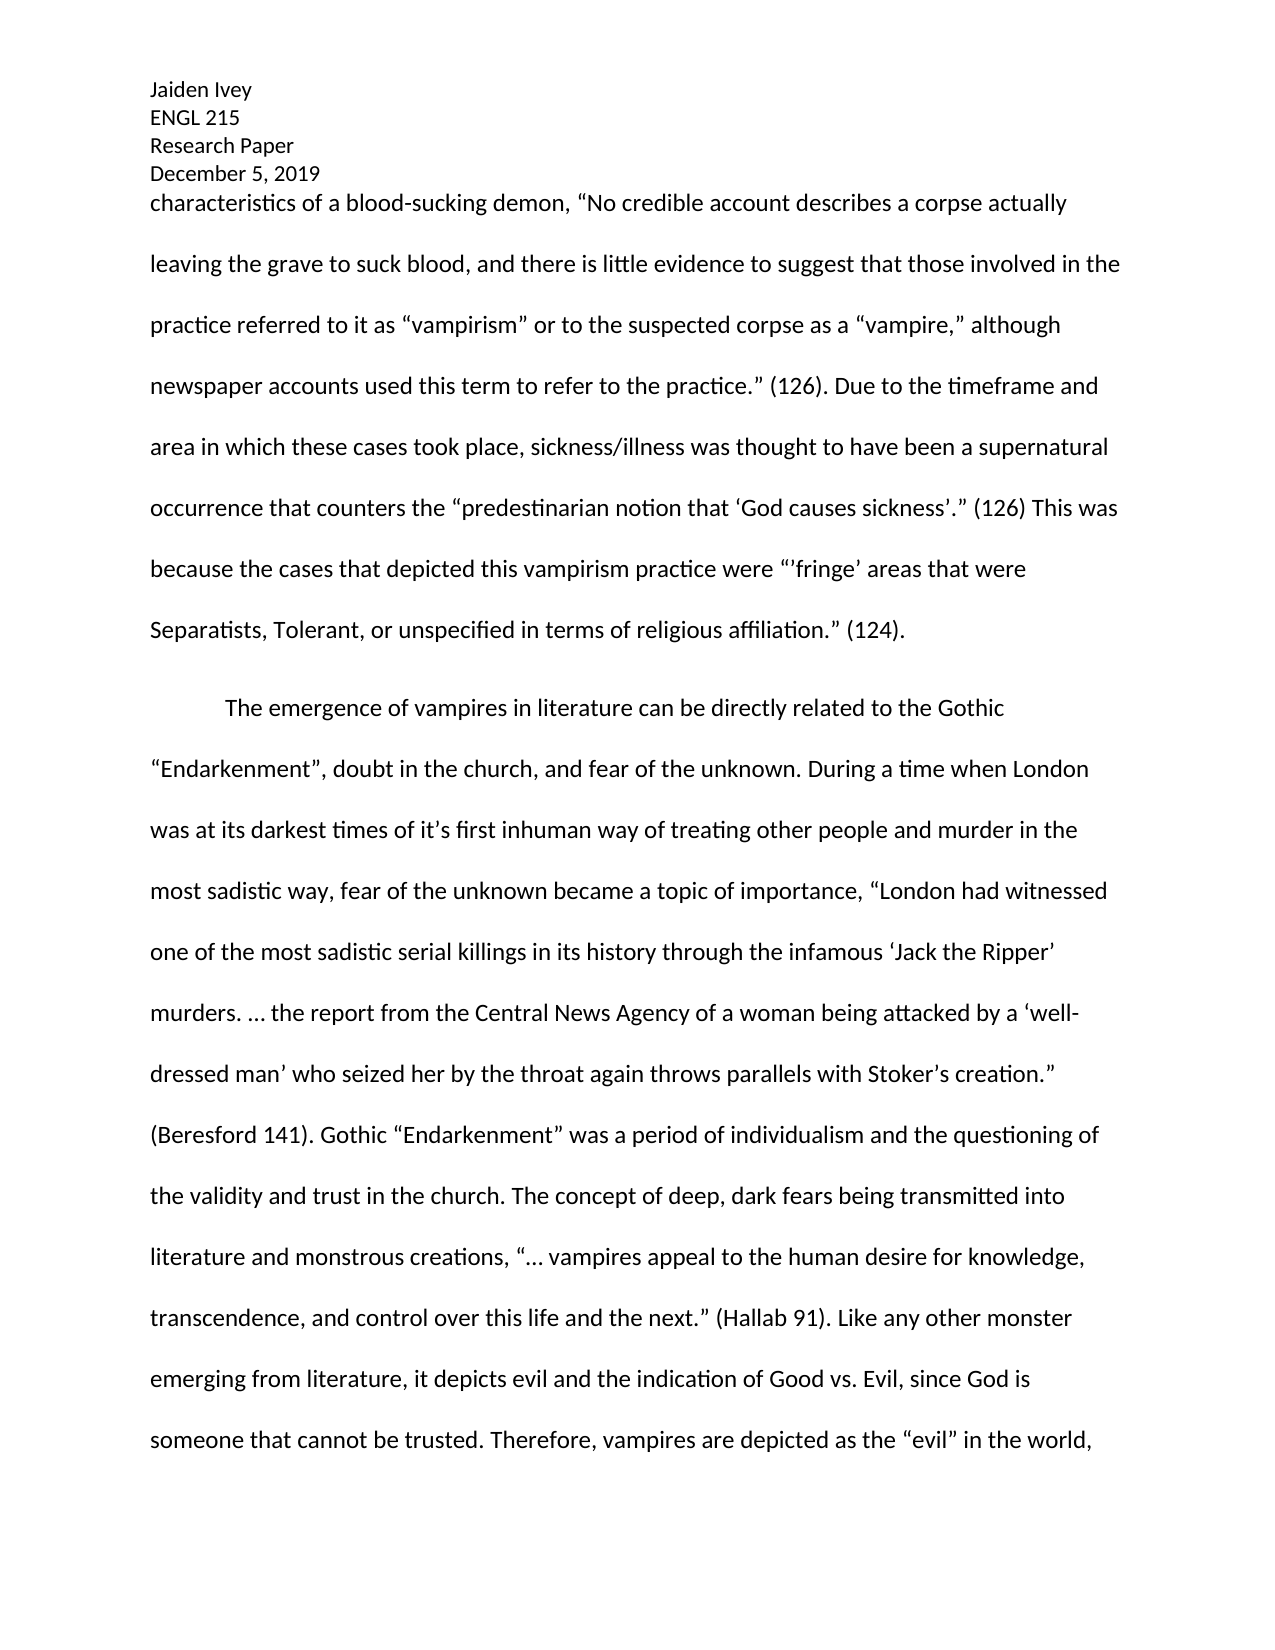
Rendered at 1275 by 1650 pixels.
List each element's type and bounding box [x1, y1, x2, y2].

text [150, 692, 1125, 1455]
text [150, 187, 1125, 645]
